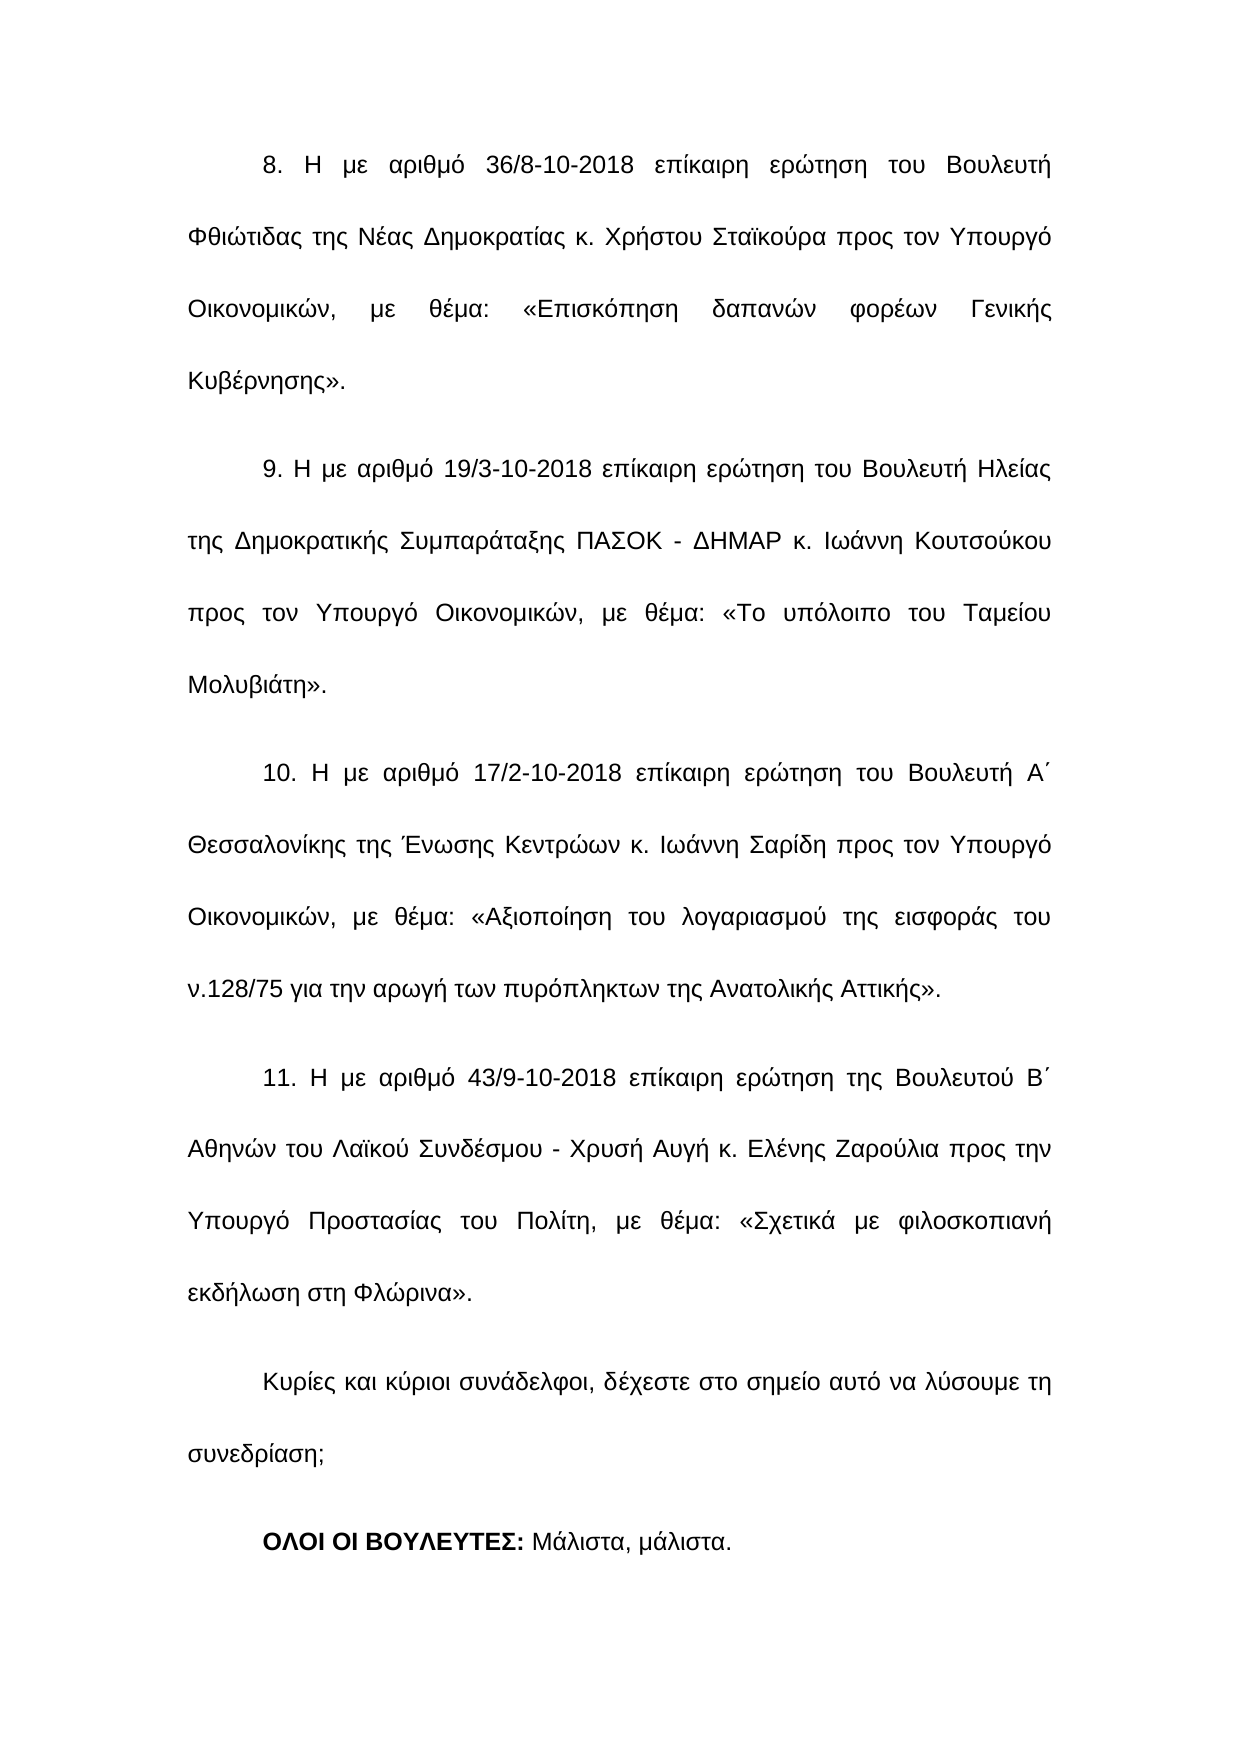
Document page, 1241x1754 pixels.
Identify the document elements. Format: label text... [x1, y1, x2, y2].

text 10. Η με αριθμό 17/2-10-2018 επίκαιρη ερώτηση του Βουλευτή Α΄ Θεσσαλονίκης της Ένωσης Κεντρώων κ. Ιωάννη Σαρίδη προς τον Υπουργό Οικονομικών, με θέμα: «Αξιοποίηση του λογαριασμού της εισφοράς του ν.128/75 για την αρωγή των πυρόπληκτων της Ανατολικής Αττικής». [187, 758, 1053, 1003]
text Κυρίες και κύριοι συνάδελφοι, δέχεστε στο σημείο αυτό να λύσουμε τη συνεδρίαση; [187, 1367, 1053, 1467]
text 8. Η με αριθμό 36/8-10-2018 επίκαιρη ερώτηση του Βουλευτή Φθιώτιδας της Νέας Δημοκρατίας κ. Χρήστου Σταϊκούρα προς τον Υπουργό Οικονομικών, με θέμα: «Επισκόπηση δαπανών φορέων Γενικής Κυβέρνησης». [187, 150, 1053, 394]
text 9. Η με αριθμό 19/3-10-2018 επίκαιρη ερώτηση του Βουλευτή Ηλείας της Δημοκρατικής Συμπαράταξης ΠΑΣΟΚ - ΔΗΜΑΡ κ. Ιωάννη Κουτσούκου προς τον Υπουργό Οικονομικών, με θέμα: «Το υπόλοιπο του Ταμείου Μολυβιάτη». [187, 454, 1053, 698]
text 11. Η με αριθμό 43/9-10-2018 επίκαιρη ερώτηση της Βουλευτού Β΄ Αθηνών του Λαϊκού Συνδέσμου - Χρυσή Αυγή κ. Ελένης Ζαρούλια προς την Υπουργό Προστασίας του Πολίτη, με θέμα: «Σχετικά με φιλοσκοπιανή εκδήλωση στη Φλώρινα». [187, 1062, 1053, 1307]
text ΟΛΟΙ ΟΙ ΒΟΥΛΕΥΤΕΣ: Μάλιστα, μάλιστα. [187, 1527, 1053, 1556]
